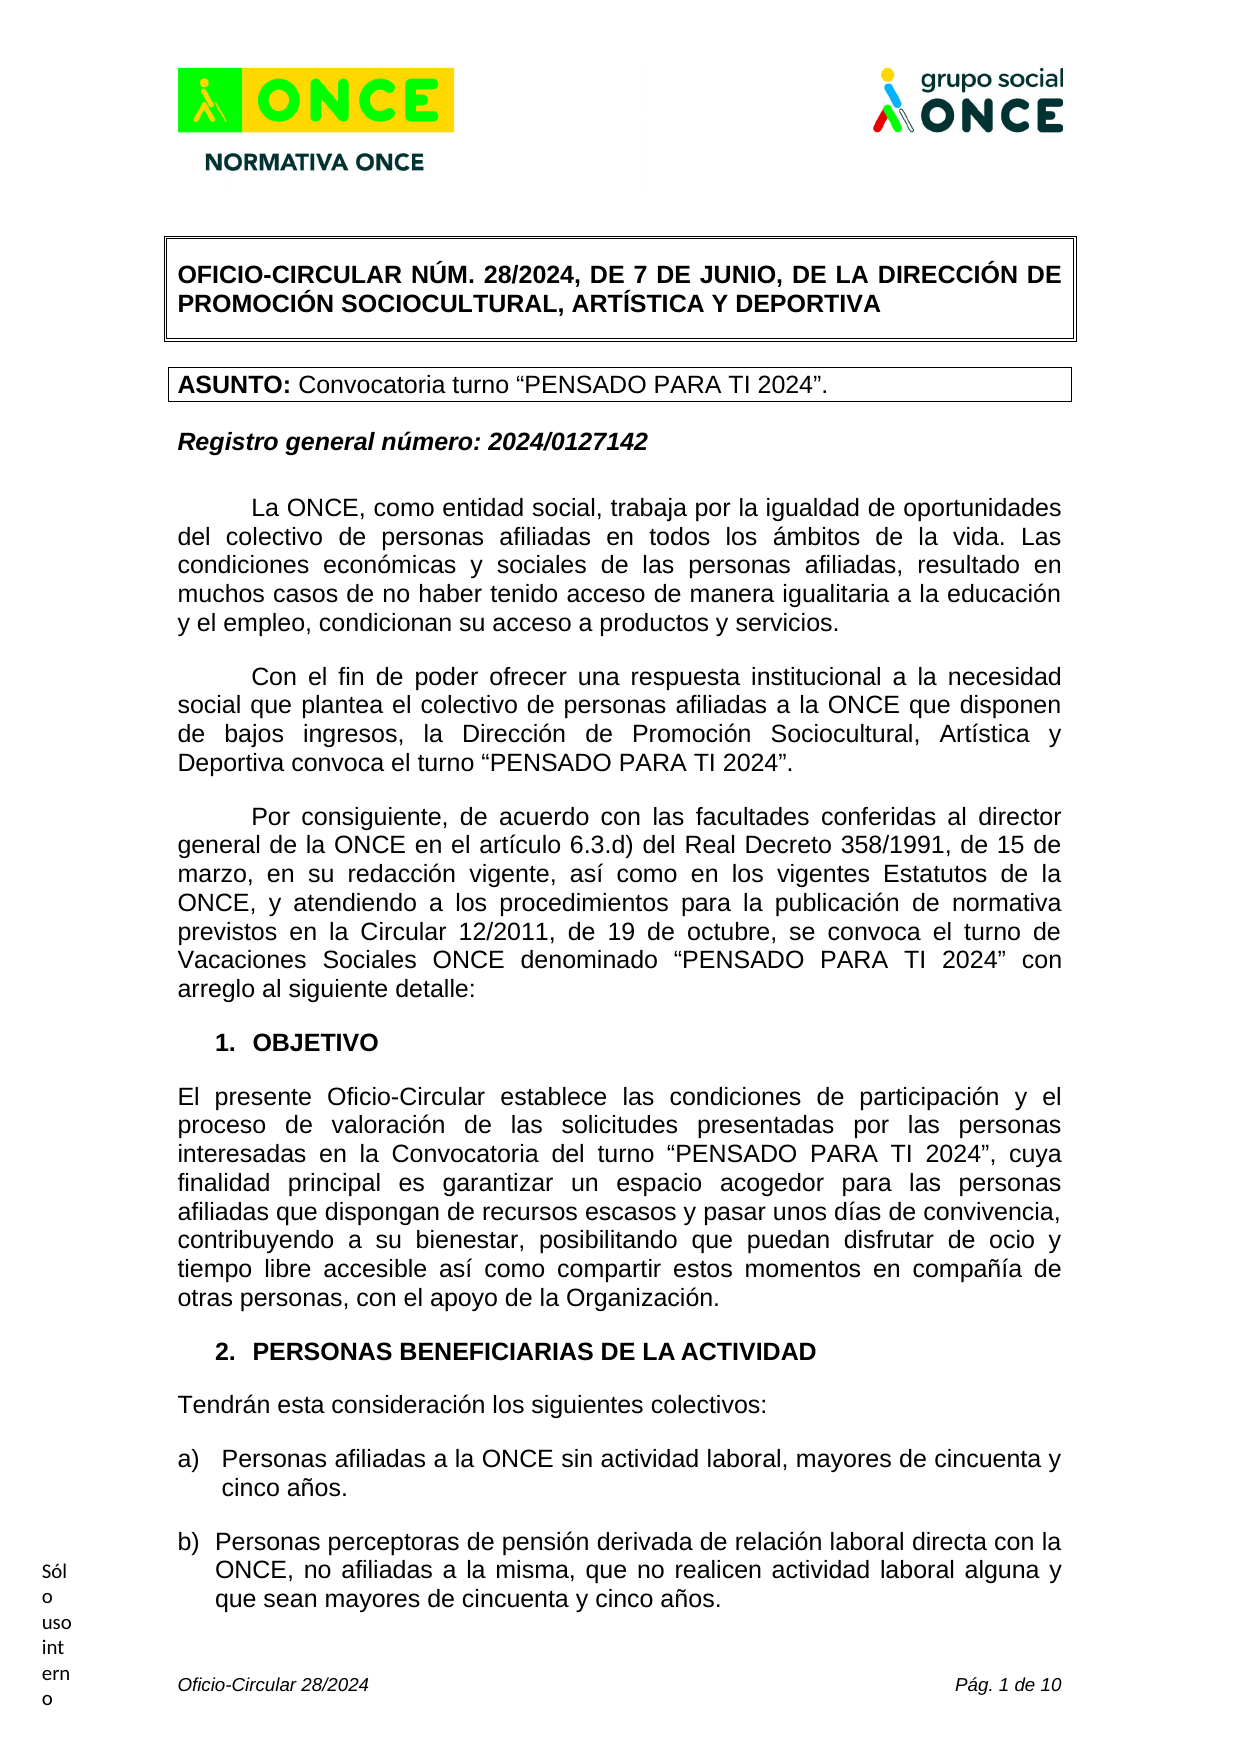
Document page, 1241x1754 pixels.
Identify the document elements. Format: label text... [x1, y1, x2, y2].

text Registro general número: 2024/0127142 [177, 427, 1063, 455]
text El presente Oficio-Circular establece las condiciones de participación y el proceso de valoración de las solicitudes presentadas por las personas interesadas en la Convocatoria del turno “PENSADO PARA TI 2024”, cuya finalidad principal es garantizar un espacio acogedor para las personas afiliadas que dispongan de recursos escasos y pasar unos días de convivencia, contribuyendo a su bienestar, posibilitando que puedan disfrutar de ocio y tiempo libre accesible así como compartir estos momentos en compañía de otras personas, con el apoyo de la Organización. [177, 1082, 1063, 1312]
text Por consiguiente, de acuerdo con las facultades conferidas al director general de la ONCE en el artículo 6.3.d) del Real Decreto 358/1991, de 15 de marzo, en su redacción vigente, así como en los vigentes Estatutos de la ONCE, y atendiendo a los procedimientos para la publicación de normativa previstos en la Circular 12/2011, de 19 de octubre, se convoca el turno de Vacaciones Sociales ONCE denominado “PENSADO PARA TI 2024” con arreglo al siguiente detalle: [177, 802, 1063, 1003]
text OBJETIVO [215, 1028, 1063, 1057]
text La ONCE, como entidad social, trabaja por la igualdad de oportunidades del colectivo de personas afiliadas en todos los ámbitos de la vida. Las condiciones económicas y sociales de las personas afiliadas, resultado en muchos casos de no haber tenido acceso de manera igualitaria a la educación y el empleo, condicionan su acceso a productos y servicios. [177, 493, 1063, 637]
picture [177, 59, 1063, 192]
text OFICIO-CIRCULAR NÚM. 28/2024, DE 7 DE JUNIO, DE LA DIRECCIÓN DE PROMOCIÓN SOCIOCULTURAL, ARTÍSTICA Y DEPORTIVA [167, 239, 1073, 338]
list Personas perceptoras de pensión derivada de relación laboral directa con la ONCE, no afiliadas a la misma, que no realicen actividad laboral alguna y que sean mayores de cincuenta y cinco años. [177, 1527, 1063, 1613]
text Con el fin de poder ofrecer una respuesta institucional a la necesidad social que plantea el colectivo de personas afiliadas a la ONCE que disponen de bajos ingresos, la Dirección de Promoción Sociocultural, Artística y Deportiva convoca el turno “PENSADO PARA TI 2024”. [177, 662, 1063, 777]
text Tendrán esta consideración los siguientes colectivos: [177, 1390, 1063, 1419]
text PERSONAS BENEFICIARIAS DE LA ACTIVIDAD [215, 1337, 1063, 1365]
list Personas afiliadas a la ONCE sin actividad laboral, mayores de cincuenta y cinco años. [177, 1444, 1063, 1502]
text ASUNTO: Convocatoria turno “PENSADO PARA TI 2024”. [169, 368, 1071, 401]
